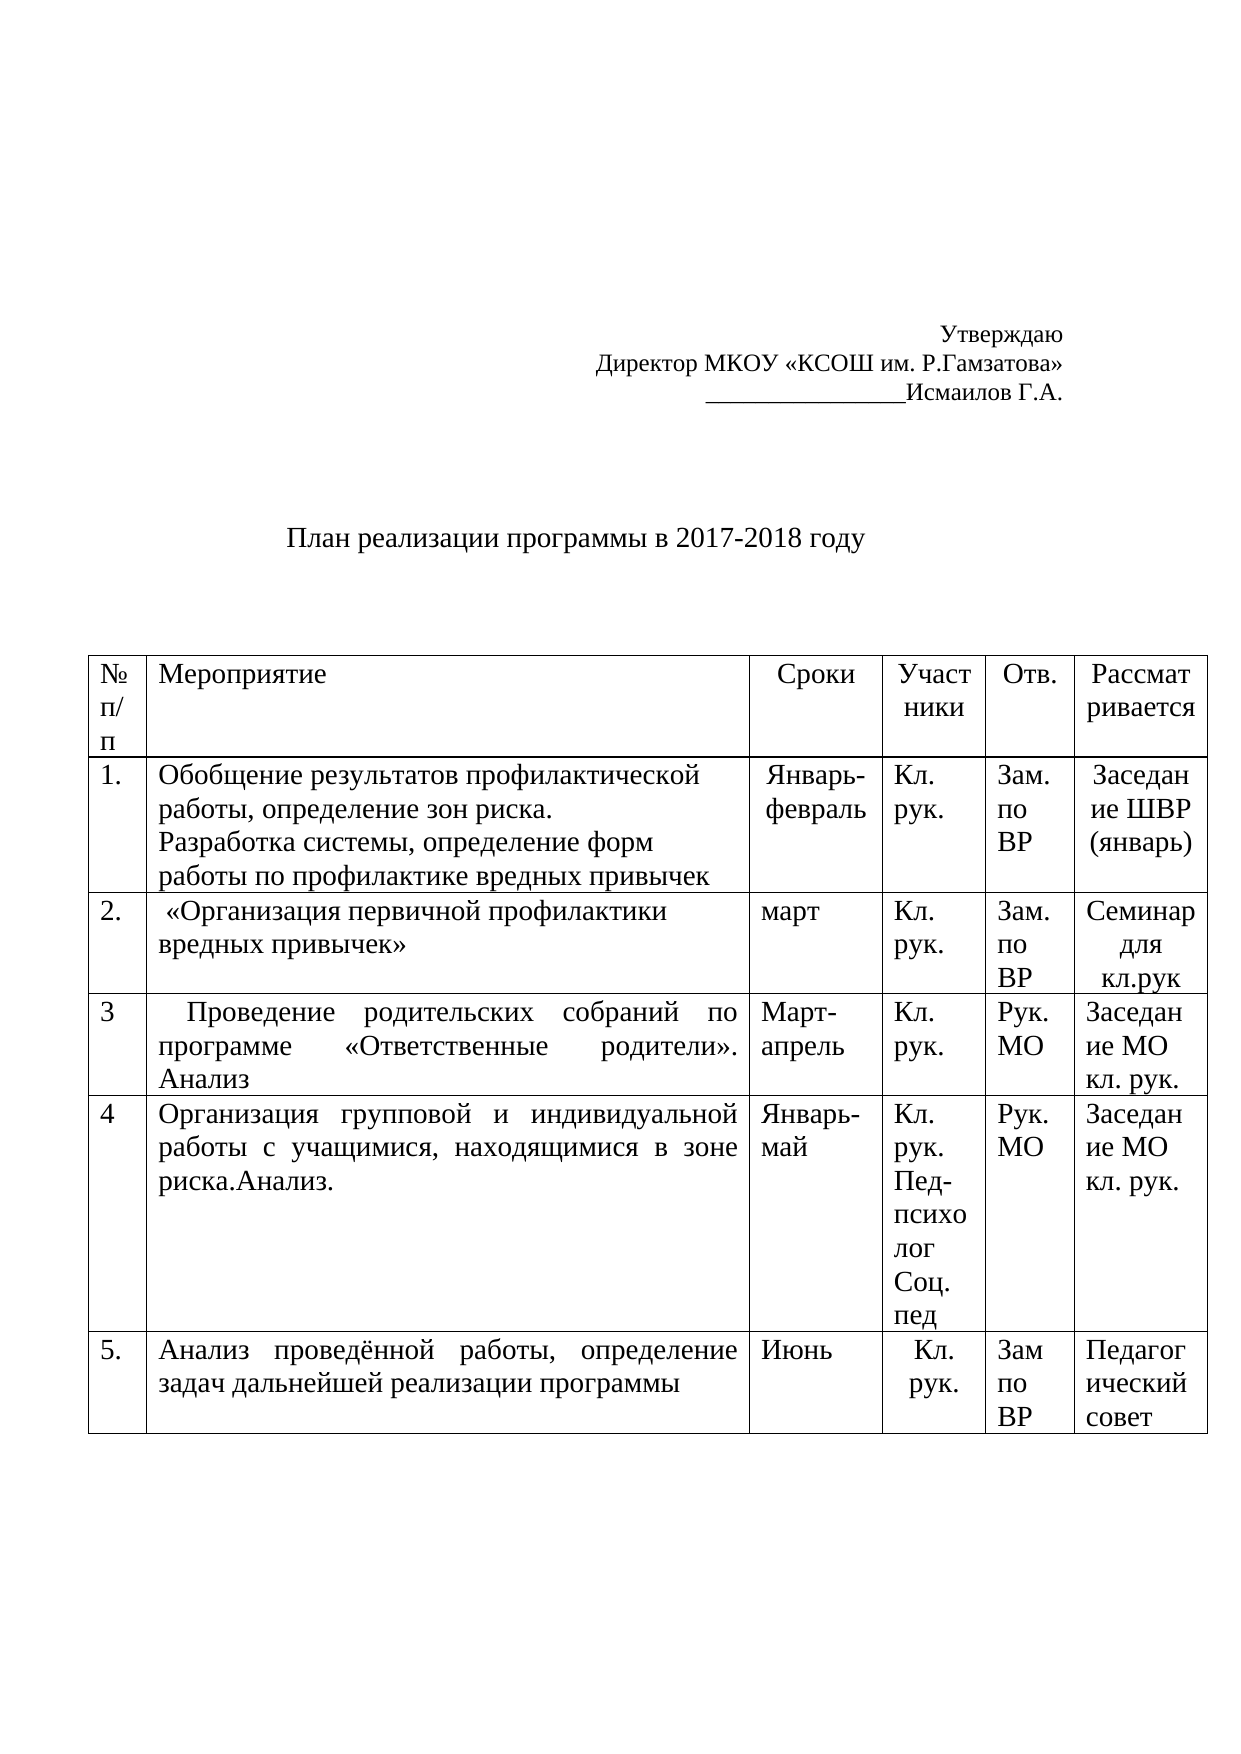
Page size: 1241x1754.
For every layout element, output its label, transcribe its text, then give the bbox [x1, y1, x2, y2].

table_cell «Организация первичной профилактики вредных привычек» [147, 893, 749, 993]
table_cell Зам. по ВР [986, 893, 1074, 993]
table_cell Анализ проведённой работы, определение задач дальнейшей реализации программы [147, 1332, 749, 1432]
table_cell 4 [89, 1096, 146, 1331]
table_header Мероприятие [147, 656, 749, 756]
table_cell 3 [89, 994, 146, 1095]
table_cell Организация групповой и индивидуальной работы с учащимися, находящимися в зоне риска.Анализ. [147, 1096, 749, 1331]
table_header Рассматривается [1075, 656, 1207, 756]
table_cell 5. [89, 1332, 146, 1432]
table_cell Рук. МО [986, 1096, 1074, 1331]
table_cell Рук. МО [986, 994, 1074, 1095]
table_cell Проведение родительских собраний по программе «Ответственные родители». Анализ [147, 994, 749, 1095]
table_header Сроки [750, 656, 882, 756]
table_header Отв. [986, 656, 1074, 756]
table_cell Кл. рук. [883, 893, 985, 993]
table_cell Заседание МО кл. рук. [1075, 1096, 1207, 1331]
table_cell Обобщение результатов профилактической работы, определение зон риска. Разработка системы, определение форм работы по профилактике вредных привычек [147, 758, 749, 892]
table_cell Кл. рук. [883, 994, 985, 1095]
table_cell Кл. рук. Пед-психолог Соц. пед [883, 1096, 985, 1331]
table_header Участники [883, 656, 985, 756]
table_cell Июнь [750, 1332, 882, 1432]
table_cell Педагогический совет [1075, 1332, 1207, 1432]
table_cell 1. [89, 758, 146, 892]
table_cell Март-апрель [750, 994, 882, 1095]
table_cell Январь-май [750, 1096, 882, 1331]
table_cell Январь-февраль [750, 758, 882, 892]
text План реализации программы в 2017-2018 году [88, 521, 1063, 554]
text Директор МКОУ «КСОШ им. Р.Гамзатова» [88, 348, 1063, 377]
table_cell 2. [89, 893, 146, 993]
text ________________Исмаилов Г.А. [88, 377, 1063, 406]
text Утверждаю [88, 319, 1063, 348]
table_cell Кл. рук. [883, 758, 985, 892]
table_cell Заседание ШВР (январь) [1075, 758, 1207, 892]
table_cell март [750, 893, 882, 993]
table_header № п/п [89, 656, 146, 756]
table_cell Зам. по ВР [986, 758, 1074, 892]
table_cell Зам по ВР [986, 1332, 1074, 1432]
table_cell Кл. рук. [883, 1332, 985, 1432]
table_cell Семинар для кл.рук [1075, 893, 1207, 993]
table_cell Заседание МО кл. рук. [1075, 994, 1207, 1095]
